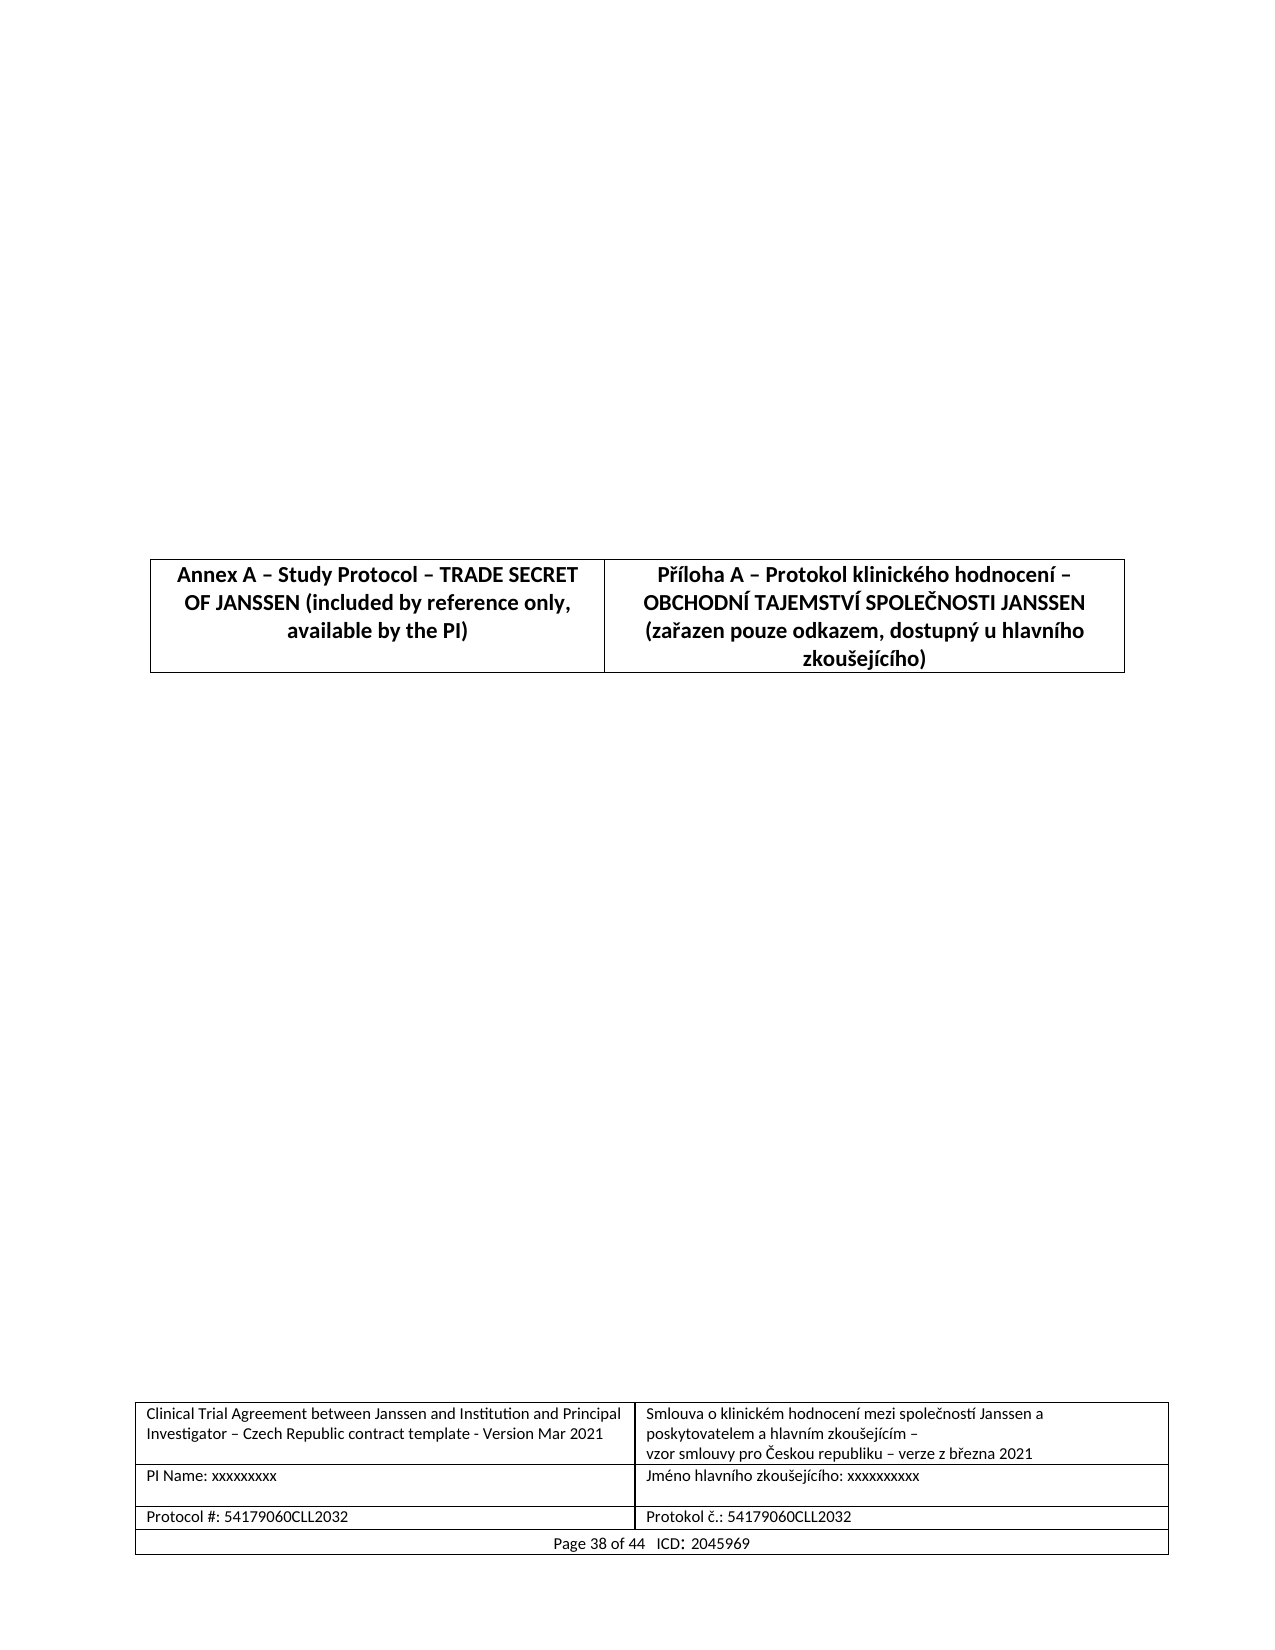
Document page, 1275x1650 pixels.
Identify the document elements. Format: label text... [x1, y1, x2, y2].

table_header Annex A – Study Protocol – TRADE SECRET OF JANSSEN (included by reference only, available by the PI) [151, 560, 604, 672]
table_header Příloha A – Protokol klinického hodnocení – OBCHODNÍ TAJEMSTVÍ SPOLEČNOSTI JANSSEN (zařazen pouze odkazem, dostupný u hlavního zkoušejícího) [605, 560, 1124, 672]
